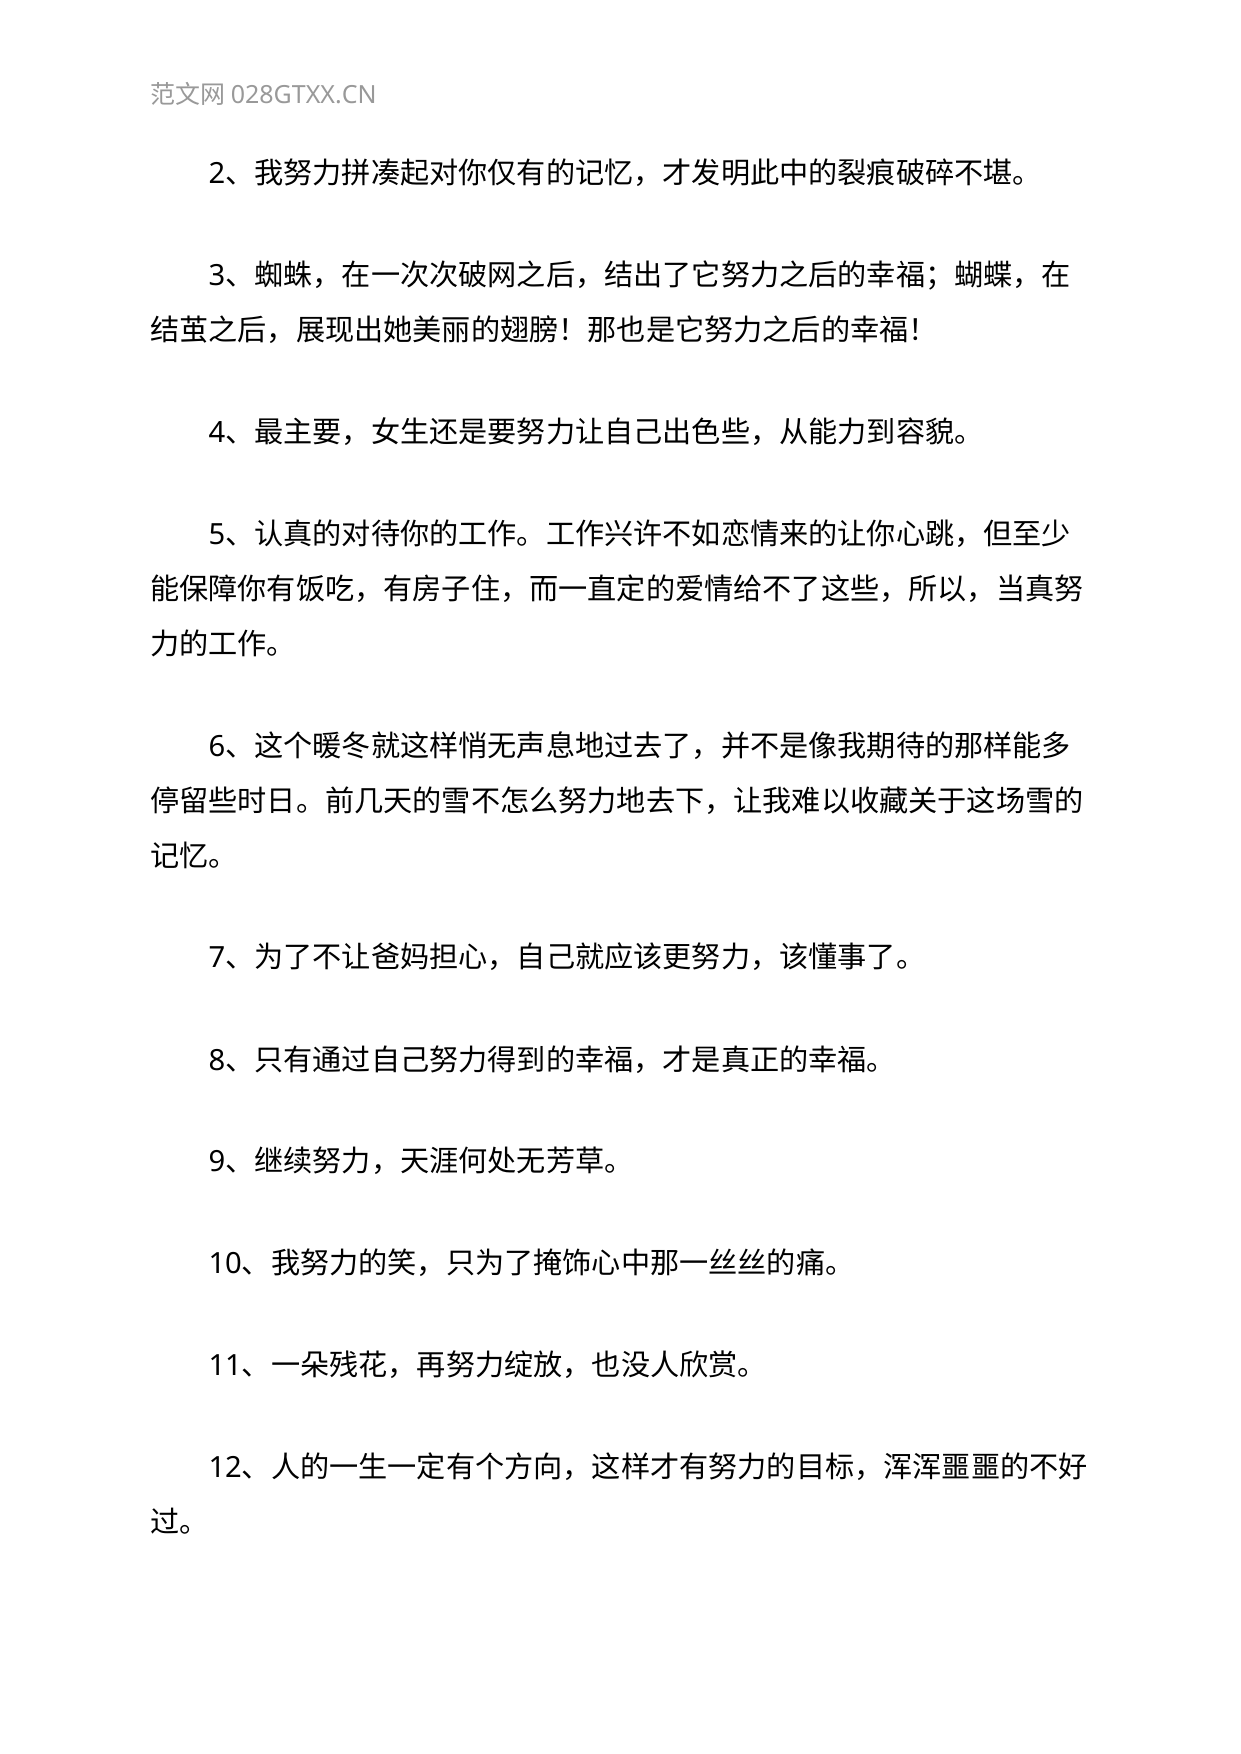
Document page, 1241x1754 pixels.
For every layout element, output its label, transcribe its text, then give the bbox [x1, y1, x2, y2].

text 3、蜘蛛，在一次次破网之后，结出了它努力之后的幸福；蝴蝶，在结茧之后，展现出她美丽的翅膀！那也是它努力之后的幸福！ [150, 252, 1090, 349]
text 10、我努力的笑，只为了掩饰心中那一丝丝的痛。 [150, 1240, 1090, 1282]
text 5、认真的对待你的工作。工作兴许不如恋情来的让你心跳，但至少能保障你有饭吃，有房子住，而一直定的爱情给不了这些，所以，当真努力的工作。 [150, 511, 1090, 663]
text 12、人的一生一定有个方向，这样才有努力的目标，浑浑噩噩的不好过。 [150, 1444, 1090, 1541]
text 2、我努力拼凑起对你仅有的记忆，才发明此中的裂痕破碎不堪。 [150, 150, 1090, 192]
text 6、这个暖冬就这样悄无声息地过去了，并不是像我期待的那样能多停留些时日。前几天的雪不怎么努力地去下，让我难以收藏关于这场雪的记忆。 [150, 722, 1090, 874]
text 9、继续努力，天涯何处无芳草。 [150, 1138, 1090, 1180]
text 11、一朵残花，再努力绽放，也没人欣赏。 [150, 1342, 1090, 1384]
text 8、只有通过自己努力得到的幸福，才是真正的幸福。 [150, 1036, 1090, 1078]
text 7、为了不让爸妈担心，自己就应该更努力，该懂事了。 [150, 934, 1090, 976]
text 4、最主要，女生还是要努力让自己出色些，从能力到容貌。 [150, 409, 1090, 451]
